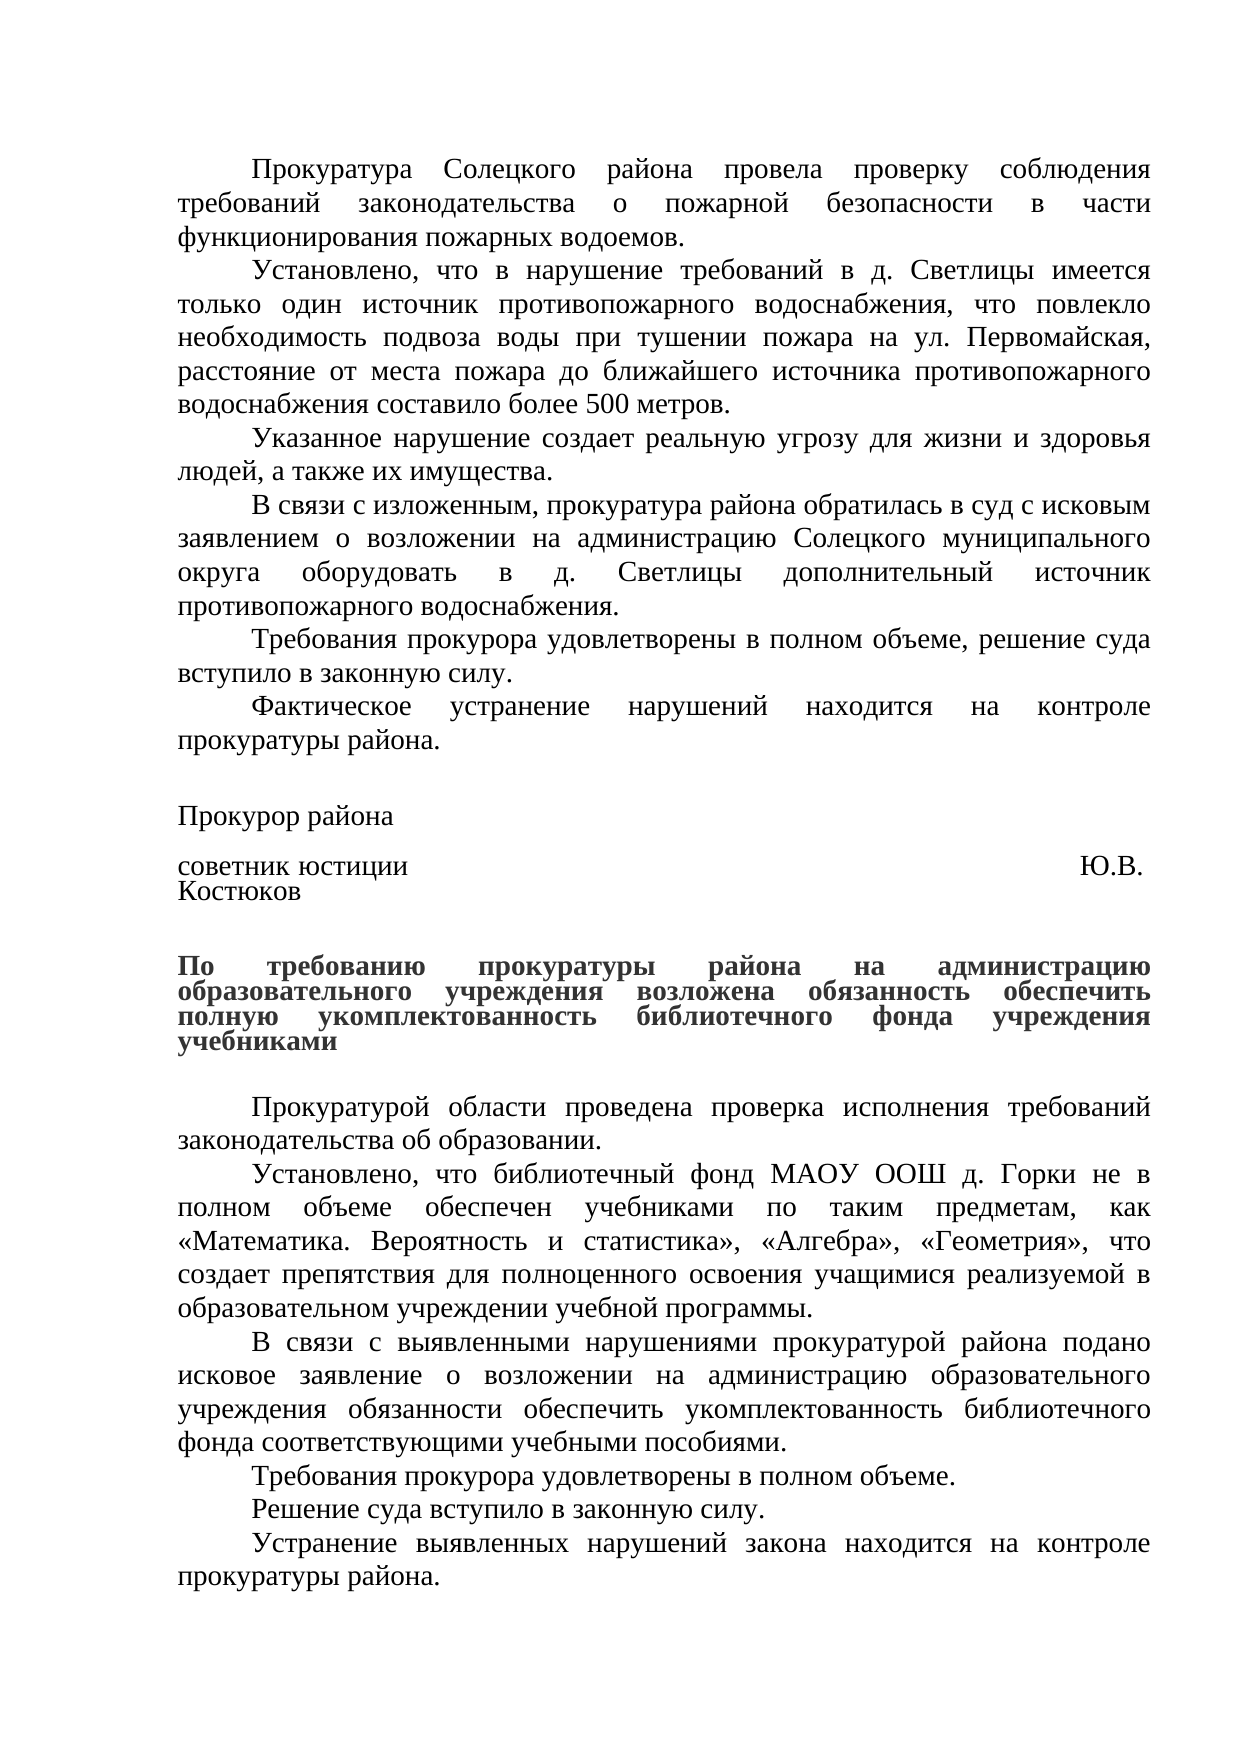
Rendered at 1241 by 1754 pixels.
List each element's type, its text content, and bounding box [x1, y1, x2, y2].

text В связи с выявленными нарушениями прокуратурой района подано исковое заявление о возложении на администрацию образовательного учреждения обязанности обеспечить укомплектованность библиотечного фонда соответствующими учебными пособиями. [177, 1324, 1152, 1458]
text Устранение выявленных нарушений закона находится на контроле прокуратуры района. [177, 1525, 1152, 1592]
text Прокуратура Солецкого района провела проверку соблюдения требований законодательства о пожарной безопасности в части функционирования пожарных водоемов. [177, 152, 1152, 252]
text Установлено, что в нарушение требований в д. Светлицы имеется только один источник противопожарного водоснабжения, что повлекло необходимость подвоза воды при тушении пожара на ул. Первомайская, расстояние от места пожара до ближайшего источника противопожарного водоснабжения составило более 500 метров. [177, 252, 1152, 420]
text Установлено, что библиотечный фонд МАОУ ООШ д. Горки не в полном объеме обеспечен учебниками по таким предметам, как «Математика. Вероятность и статистика», «Алгебра», «Геометрия», что создает препятствия для полноценного освоения учащимися реализуемой в образовательном учреждении учебной программы. [177, 1156, 1152, 1324]
text Требования прокурора удовлетворены в полном объеме, решение суда вступило в законную силу. [177, 621, 1152, 688]
text Указанное нарушение создает реальную угрозу для жизни и здоровья людей, а также их имущества. [177, 420, 1152, 487]
text советник юстиции Ю.В. Костюков [177, 855, 1152, 905]
text Решение суда вступило в законную силу. [177, 1491, 1152, 1525]
text По требованию прокуратуры района на администрацию образовательного учреждения возложена обязанность обеспечить полную укомплектованность библиотечного фонда учреждения учебниками [177, 955, 1152, 1055]
text Прокурор района [177, 805, 1152, 830]
text Требования прокурора удовлетворены в полном объеме. [177, 1458, 1152, 1491]
text Прокуратурой области проведена проверка исполнения требований законодательства об образовании. [177, 1089, 1152, 1156]
text Фактическое устранение нарушений находится на контроле прокуратуры района. [177, 688, 1152, 755]
text В связи с изложенным, прокуратура района обратилась в суд с исковым заявлением о возложении на администрацию Солецкого муниципального округа оборудовать в д. Светлицы дополнительный источник противопожарного водоснабжения. [177, 487, 1152, 621]
